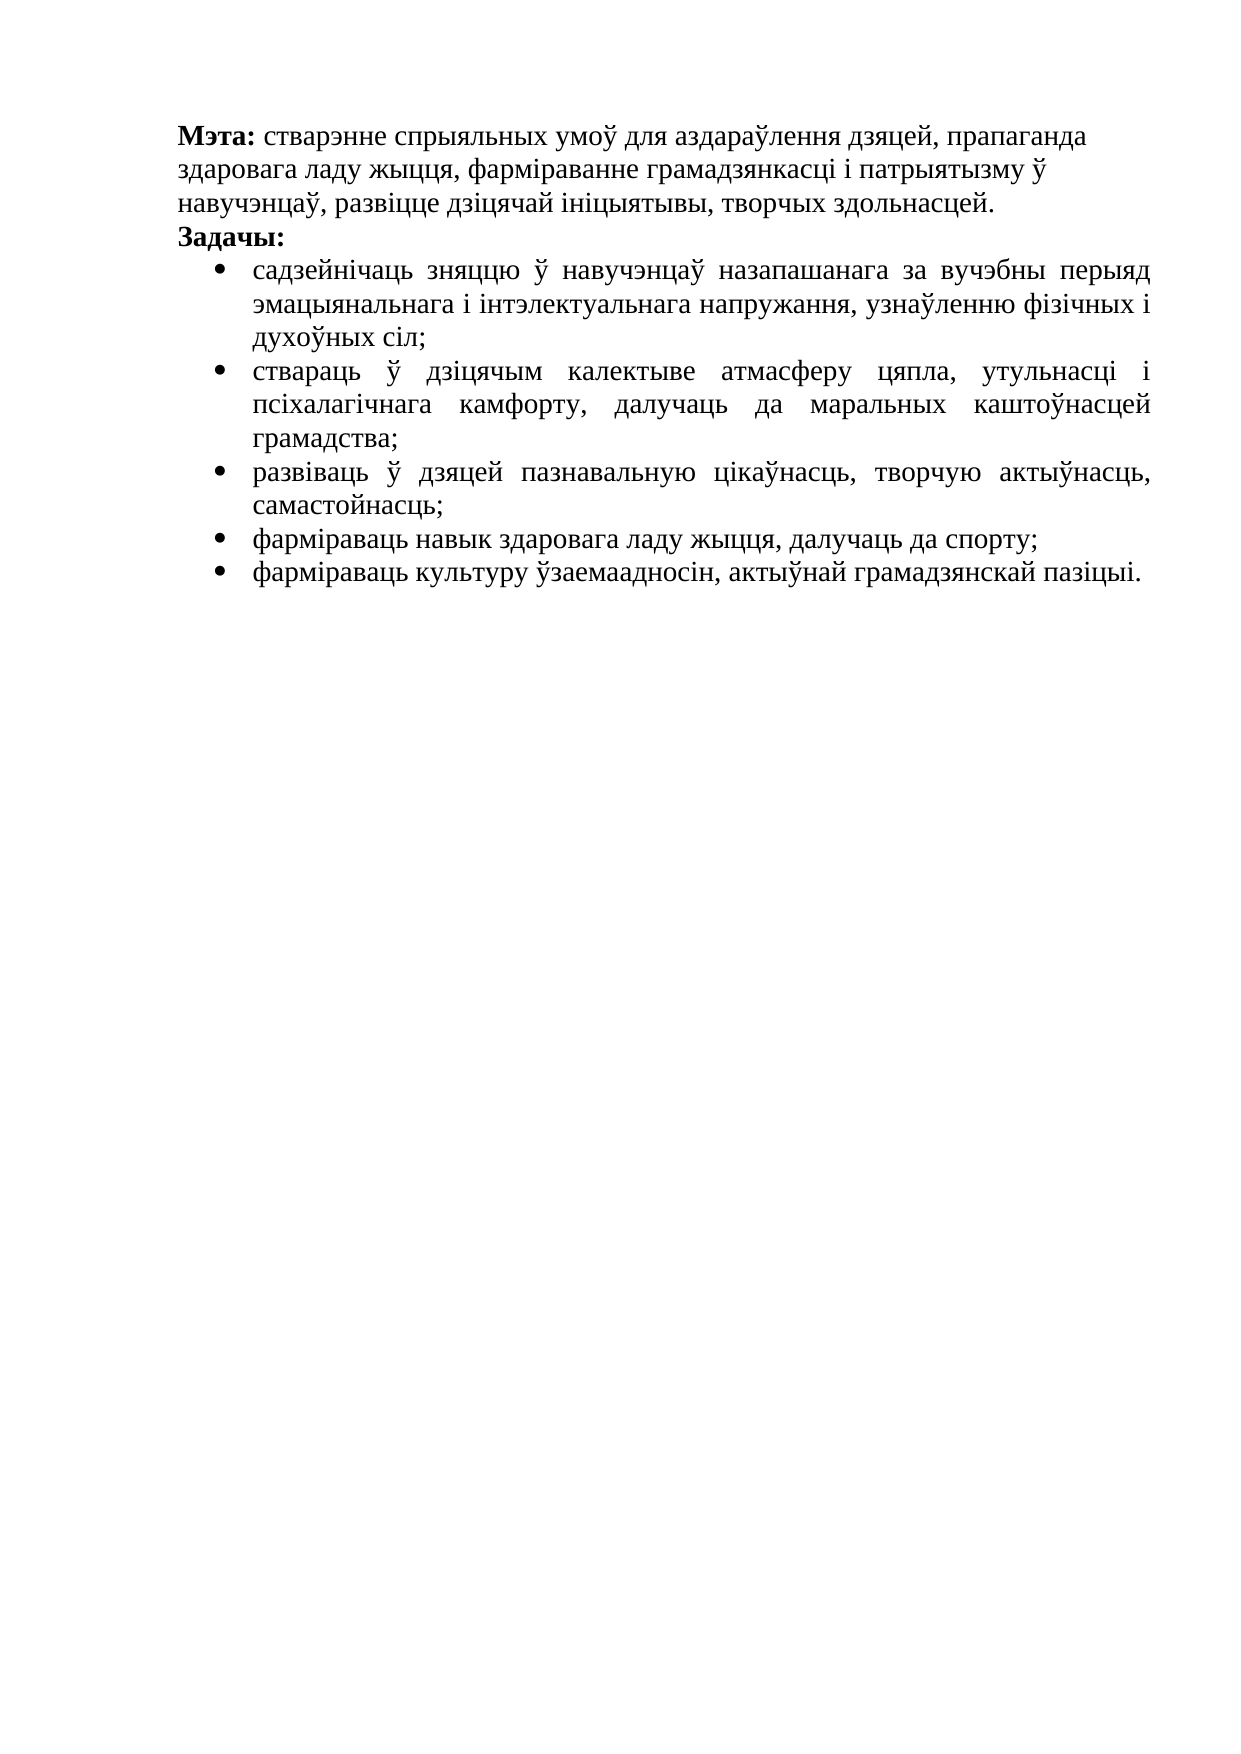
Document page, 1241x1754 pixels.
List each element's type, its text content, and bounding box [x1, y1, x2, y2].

list развіваць ў дзяцей пазнавальную цікаўнасць, творчую актыўнасць, самастойнасць; [215, 454, 1152, 521]
list ствараць ў дзіцячым калектыве атмасферу цяпла, утульнасці і псіхалагічнага камфорту, далучаць да маральных каштоўнасцей грамадства; [215, 353, 1152, 454]
list садзейнічаць зняццю ў навучэнцаў назапашанага за вучэбны перыяд эмацыянальнага і інтэлектуальнага напружання, узнаўленню фізічных і духоўных сіл; [215, 252, 1152, 353]
list фарміраваць культуру ўзаемаадносін, актыўнай грамадзянскай пазіцыі. [215, 554, 1152, 588]
list фарміраваць навык здаровага ладу жыцця, далучаць да спорту; [215, 521, 1152, 554]
text Задачы: [177, 219, 1152, 252]
text Мэта: стварэнне спрыяльных умоў для аздараўлення дзяцей, прапаганда здаровага ладу жыцця, фарміраванне грамадзянкасці і патрыятызму ў навучэнцаў, развіцце дзіцячай ініцыятывы, творчых здольнасцей. [177, 118, 1152, 219]
